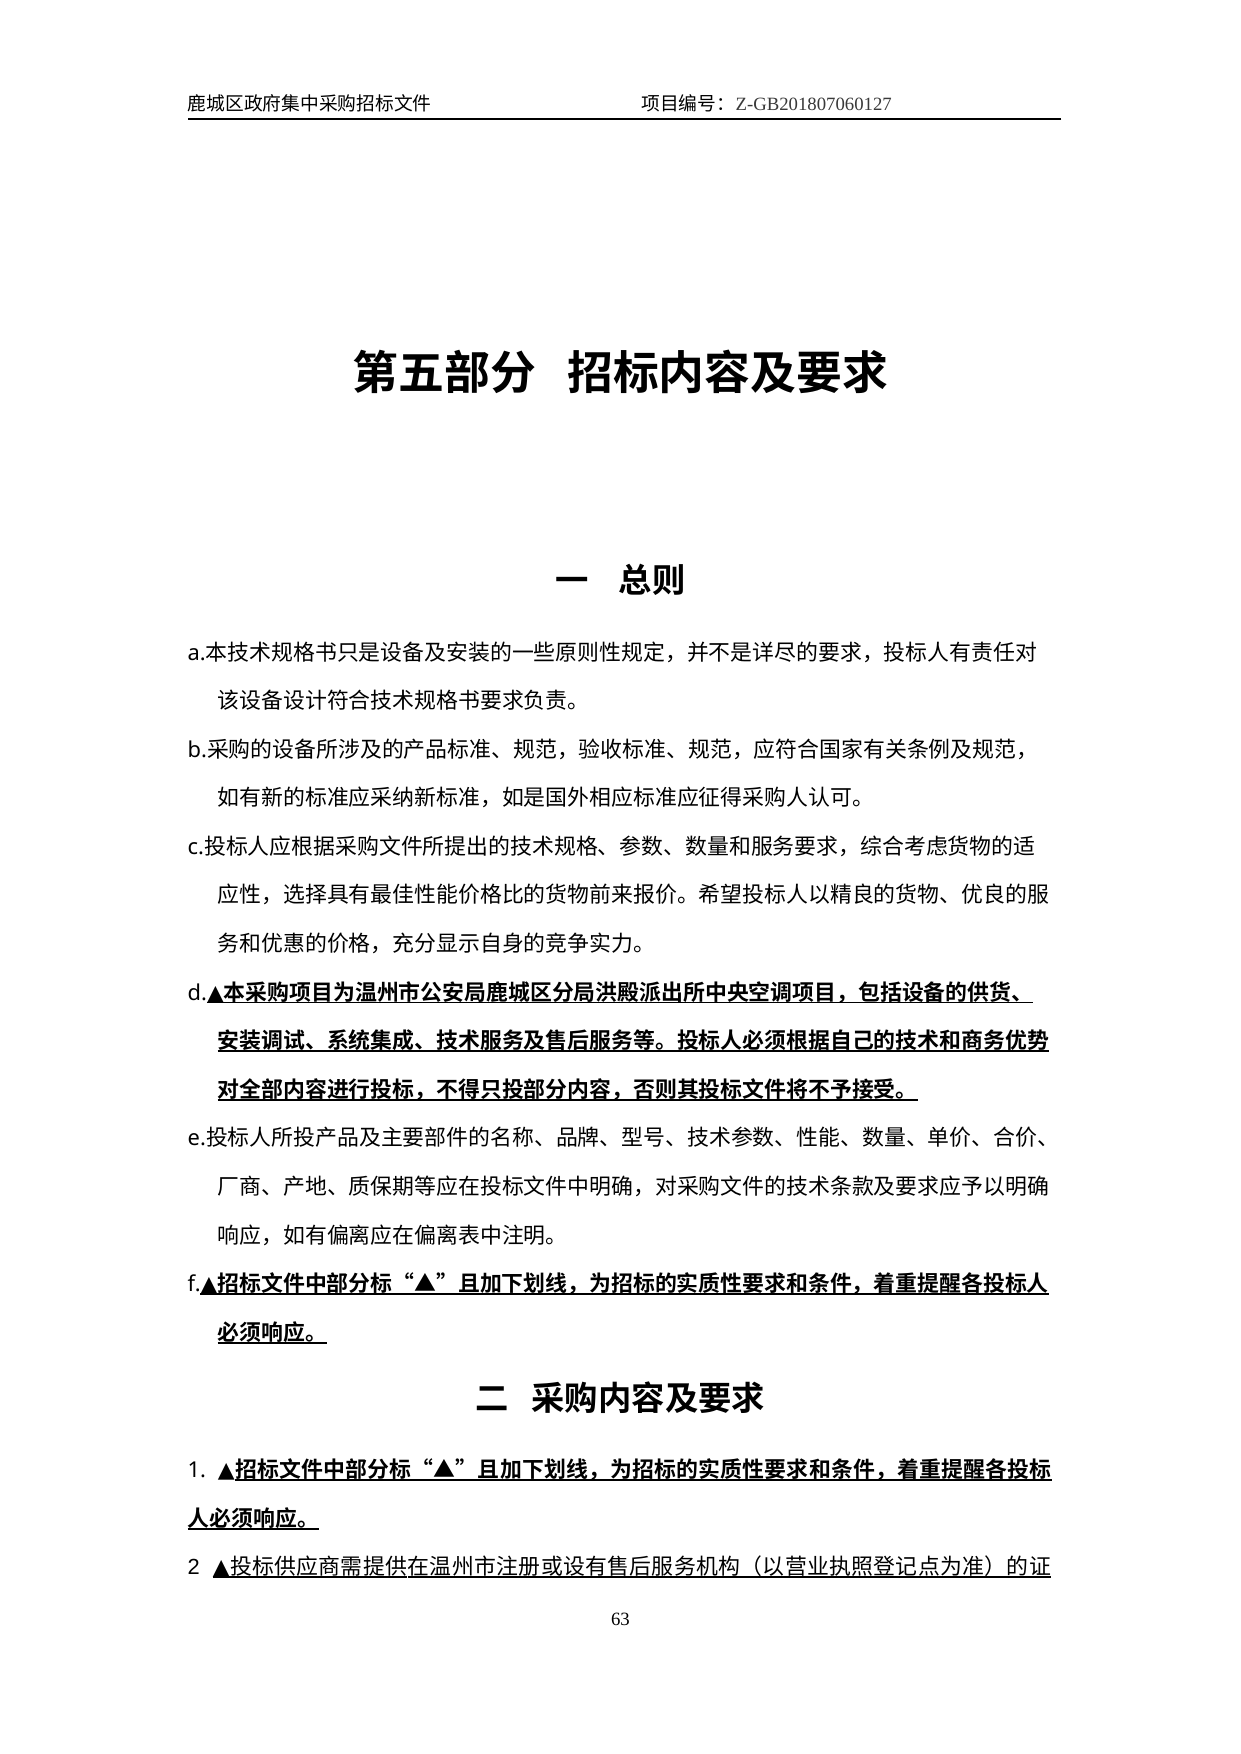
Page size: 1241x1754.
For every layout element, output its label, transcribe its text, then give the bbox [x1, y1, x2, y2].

text f.▲招标文件中部分标“▲”且加下划线，为招标的实质性要求和条件，着重提醒各投标人必须响应。 [187, 1266, 1053, 1347]
text a.本技术规格书只是设备及安装的一些原则性规定，并不是详尽的要求，投标人有责任对该设备设计符合技术规格书要求负责。 [187, 634, 1053, 715]
text 1. ▲招标文件中部分标“▲”且加下划线，为招标的实质性要求和条件，着重提醒各投标人必须响应。 [187, 1452, 1053, 1533]
subtitle 第五部分 招标内容及要求 [187, 320, 1053, 418]
text 一 总则 [187, 545, 1053, 610]
text b.采购的设备所涉及的产品标准、规范，验收标准、规范，应符合国家有关条例及规范，如有新的标准应采纳新标准，如是国外相应标准应征得采购人认可。 [187, 731, 1053, 812]
text c.投标人应根据采购文件所提出的技术规格、参数、数量和服务要求，综合考虑货物的适应性，选择具有最佳性能价格比的货物前来报价。希望投标人以精良的货物、优良的服务和优惠的价格，充分显示自身的竞争实力。 [187, 828, 1053, 958]
text 二 采购内容及要求 [187, 1363, 1053, 1428]
text d.▲本采购项目为温州市公安局鹿城区分局洪殿派出所中央空调项目，包括设备的供货、安装调试、系统集成、技术服务及售后服务等。投标人必须根据自己的技术和商务优势对全部内容进行投标，不得只投部分内容，否则其投标文件将不予接受。 [187, 974, 1053, 1104]
text e.投标人所投产品及主要部件的名称、品牌、型号、技术参数、性能、数量、单价、合价、厂商、产地、质保期等应在投标文件中明确，对采购文件的技术条款及要求应予以明确响应，如有偏离应在偏离表中注明。 [187, 1120, 1053, 1250]
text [187, 1549, 1053, 1582]
